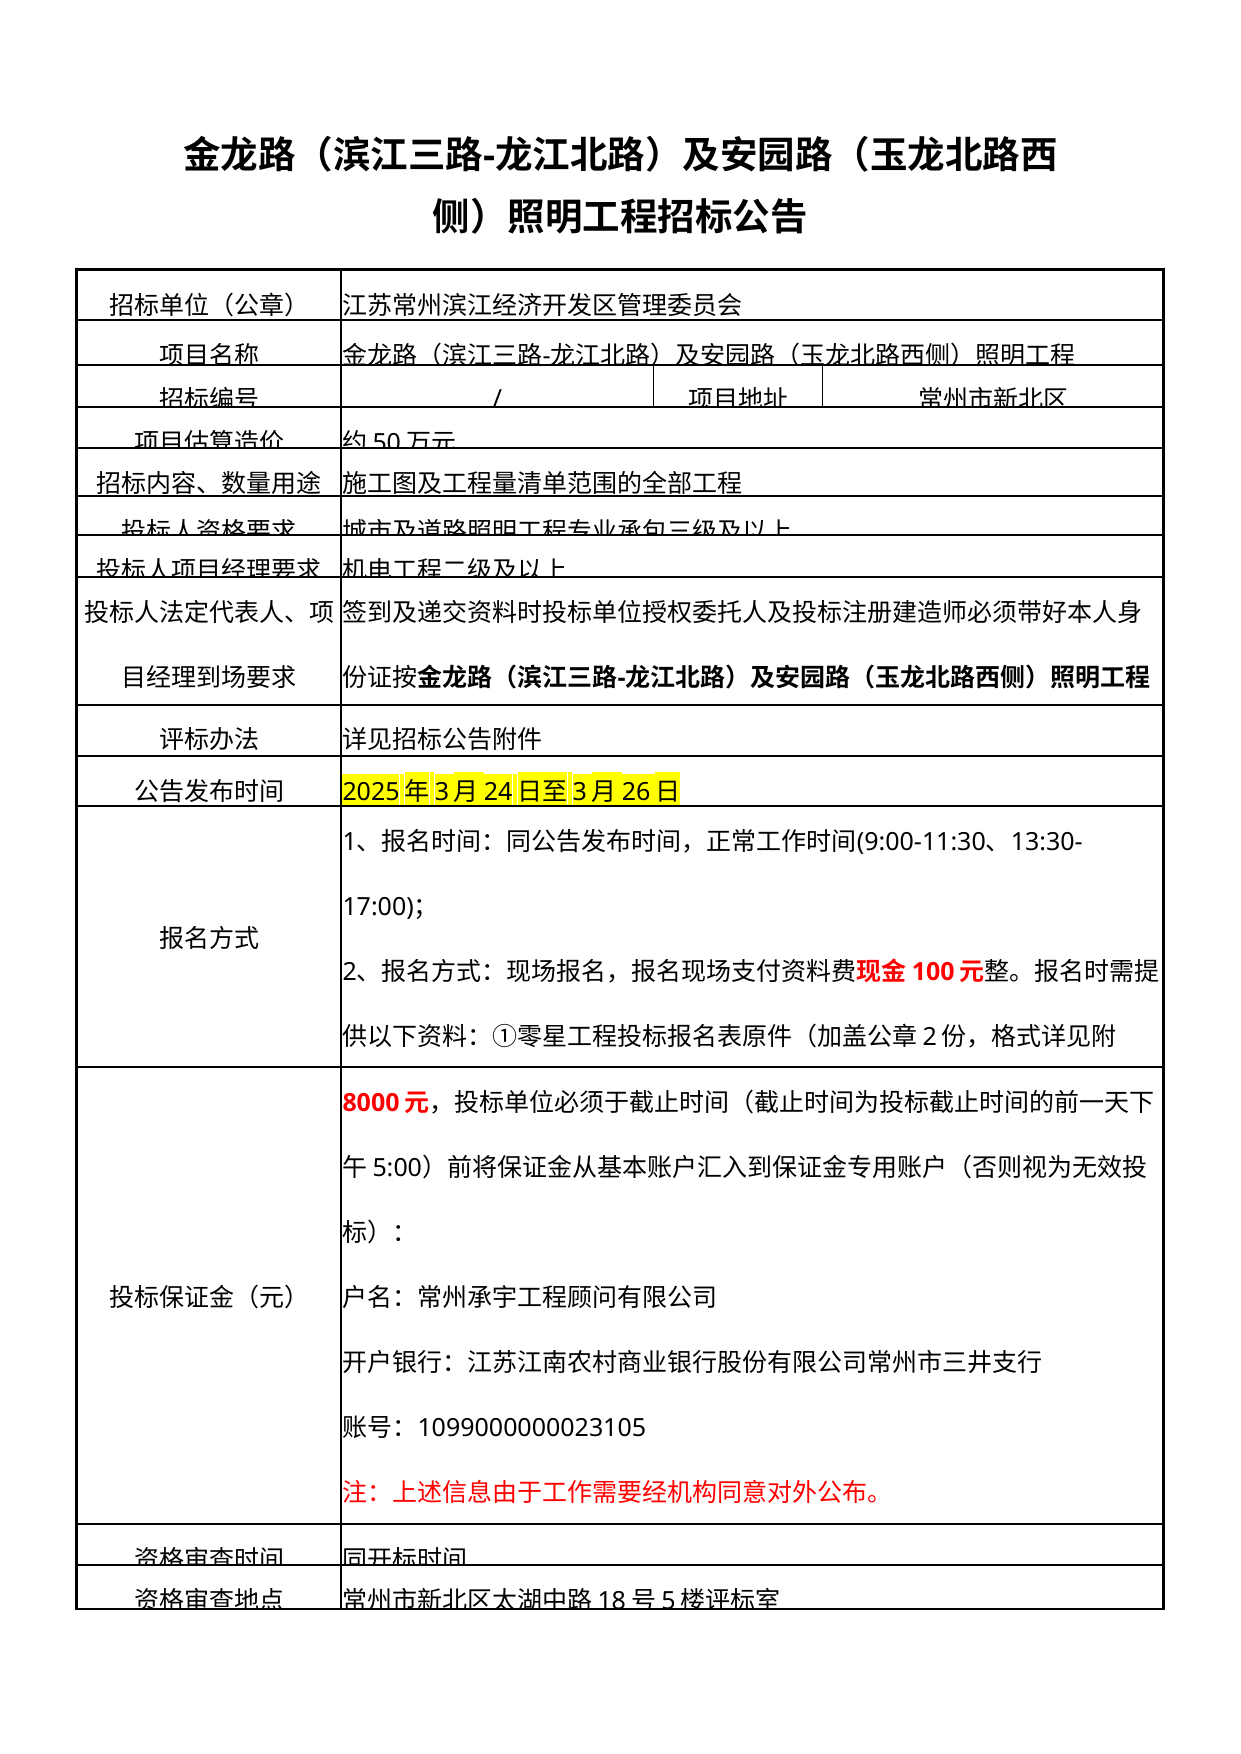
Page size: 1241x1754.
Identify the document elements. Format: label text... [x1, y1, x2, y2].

table_cell 城市及道路照明工程专业承包三级及以上 [342, 497, 1162, 534]
table_cell 投标人法定代表人、项目经理到场要求 [78, 578, 340, 703]
table_cell 施工图及工程量清单范围的全部工程 [342, 449, 1162, 495]
table_cell 项目估算造价 [78, 408, 340, 447]
table_cell 投标人项目经理要求 [78, 536, 340, 576]
table_cell 公告发布时间 [78, 757, 340, 805]
table_cell 常州市新北区太湖中路18号5楼评标室 [342, 1566, 1162, 1608]
table_cell 签到及递交资料时投标单位授权委托人及投标注册建造师必须带好本人身份证按金龙路（滨江三路-龙江北路）及安园路（玉龙北路西侧）照明工程不见面开标的操作流程的要求到场参加签到。 [342, 578, 1162, 703]
table_cell 评标办法 [78, 706, 340, 755]
table_cell 8000元，投标单位必须于截止时间（截止时间为投标截止时间的前一天下午5:00）前将保证金从基本账户汇入到保证金专用账户（否则视为无效投标）： 户名：常州承宇工程顾问有限公司 开户银行：江苏江南农村商业银行股份有限公司常州市三井支行 账号：1099000000023105 注：上述信息由于工作需要经机构同意对外公布。 [342, 1068, 1162, 1523]
table_cell 投标人资格要求 [78, 497, 340, 534]
table_cell 招标内容、数量用途 [78, 449, 340, 495]
table_cell 报名方式 [78, 807, 340, 1066]
table_cell 投标保证金（元） [78, 1068, 340, 1523]
table_cell 资格审查地点 [78, 1566, 340, 1608]
table_cell 招标编号 [78, 366, 340, 406]
table_cell 资格审查时间 [78, 1525, 340, 1564]
table_header 江苏常州滨江经济开发区管理委员会 [342, 271, 1162, 319]
table_cell 项目名称 [78, 321, 340, 363]
table_cell 1、报名时间：同公告发布时间，正常工作时间(9:00-11:30、13:30-17:00)； 2、报名方式：现场报名，报名现场支付资料费现金100元整。报名时需提供以下资料：①零星工程投标报名表原件（加盖公章2份，格式详见附件），②单位营业执照和资质证书、投标注册建造师注册证书（复印件2份，加盖公章） 3、报名地点：常州承宇工程顾问有限公司（常州市新北区太湖中路18号5楼） [342, 807, 1162, 1066]
table_cell 金龙路（滨江三路-龙江北路）及安园路（玉龙北路西侧）照明工程 [342, 321, 1162, 363]
table_header 招标单位（公章） [78, 271, 340, 319]
table_cell 常州市新北区 [823, 366, 1162, 406]
table_cell / [342, 366, 653, 406]
table_cell 项目地址 [654, 366, 822, 406]
table_cell 详见招标公告附件 [342, 706, 1162, 755]
text 金龙路（滨江三路-龙江北路）及安园路（玉龙北路西侧）照明工程招标公告 [153, 118, 1087, 243]
table_cell 机电工程二级及以上 [342, 536, 1162, 576]
table_cell 约50万元 [342, 408, 1162, 447]
table_cell 2025年3月24日至3月26日 [342, 757, 1162, 805]
table_cell 同开标时间 [342, 1525, 1162, 1564]
